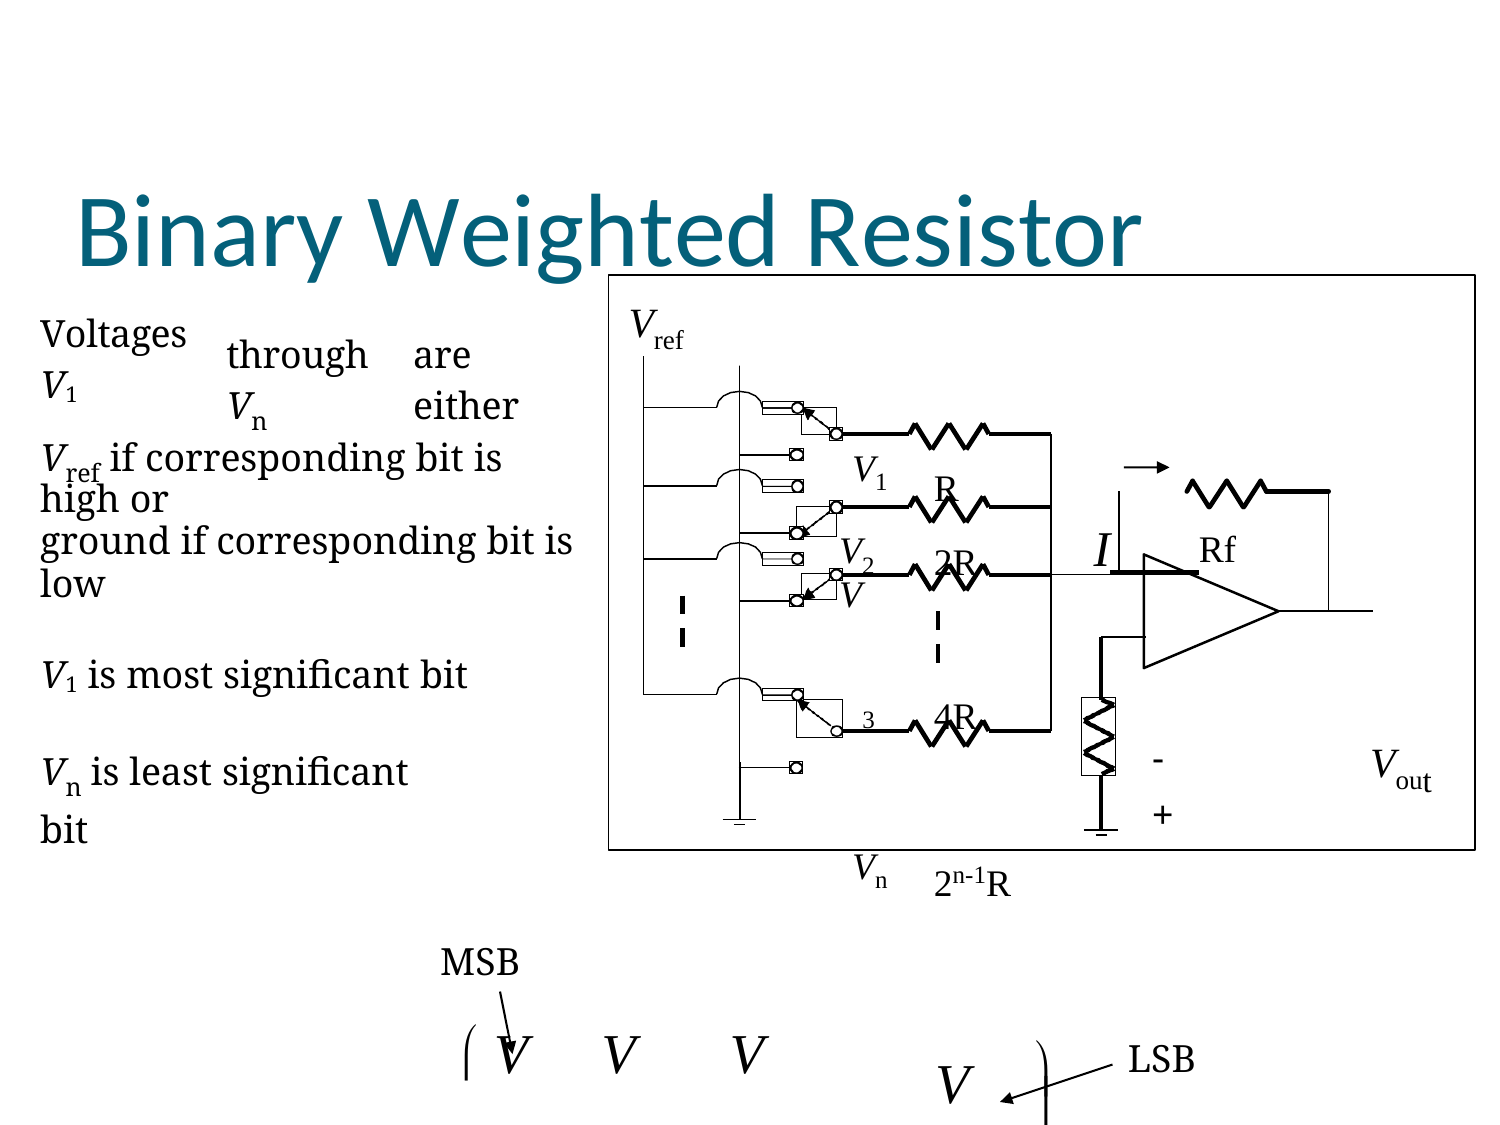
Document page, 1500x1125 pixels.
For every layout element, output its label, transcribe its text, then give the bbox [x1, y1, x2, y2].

text Vref if corresponding bit is high or [40, 438, 591, 521]
subtitle Binary Weighted Resistor [75, 187, 1500, 286]
picture [830, 569, 839, 580]
picture [790, 762, 802, 773]
text through Vn [226, 328, 405, 438]
picture [763, 689, 803, 700]
picture [830, 428, 842, 440]
text V1 is most significant bit [40, 655, 591, 696]
text Vn is least significant bit [40, 745, 434, 855]
picture [763, 402, 803, 414]
picture [802, 408, 836, 434]
picture [797, 700, 842, 737]
text Vout [1370, 739, 1500, 801]
text 3 4R [862, 697, 1178, 738]
text ground if corresponding bit is low [40, 521, 591, 606]
picture [1082, 738, 1115, 775]
picture [797, 507, 836, 536]
text Vn 2n-1R [852, 844, 1178, 904]
text + [1152, 788, 1178, 839]
text V2 2R [839, 529, 982, 584]
text MSB [440, 935, 764, 986]
picture [790, 595, 803, 606]
text are either [413, 328, 570, 430]
text V LSB [935, 1038, 1500, 1081]
picture [830, 501, 842, 513]
text - [1152, 738, 1178, 780]
text I Rf [1093, 516, 1500, 578]
picture [790, 527, 803, 539]
picture [763, 480, 803, 492]
picture [790, 449, 803, 460]
text Vref [628, 307, 1500, 360]
text V1 R [852, 446, 982, 509]
picture [802, 574, 836, 599]
text Voltages V1 [40, 307, 217, 409]
picture [763, 553, 803, 565]
text  V V V [460, 986, 764, 1078]
